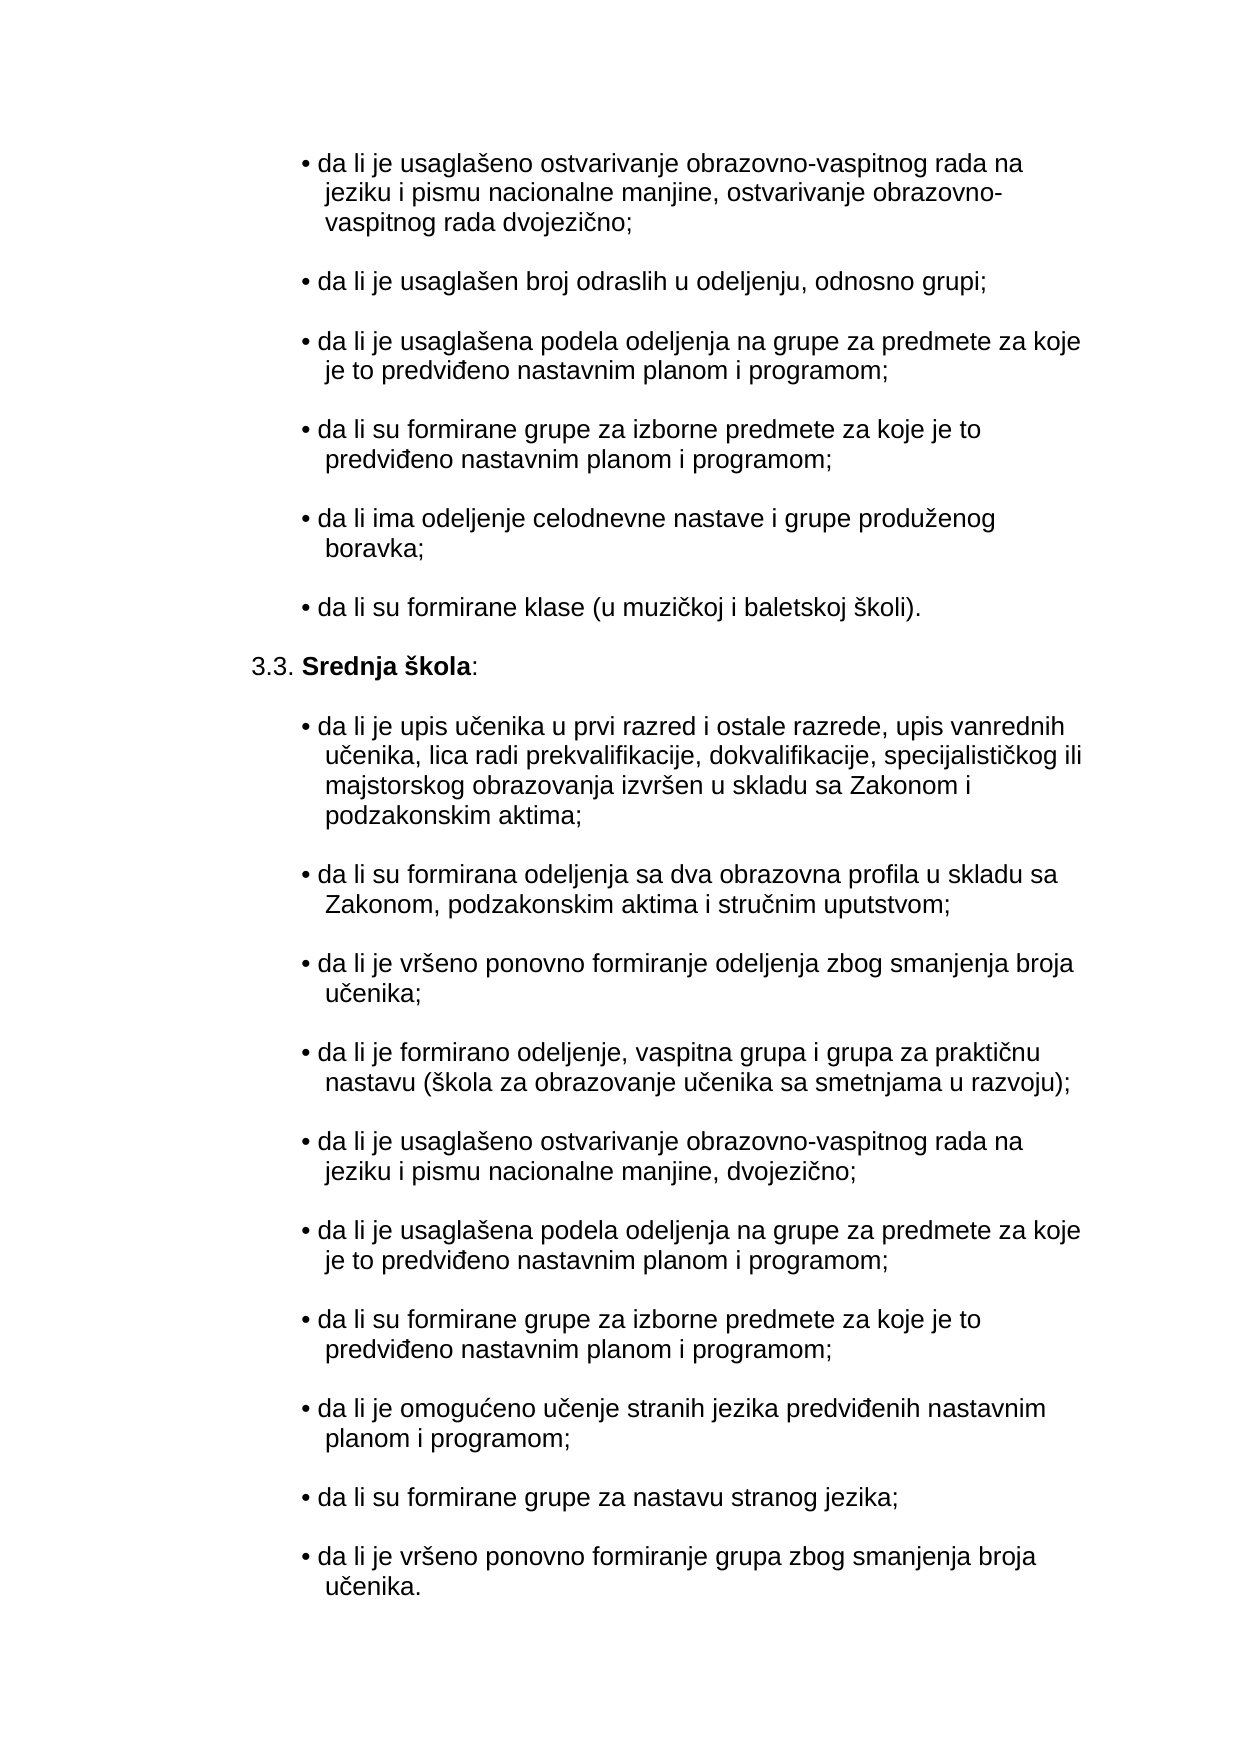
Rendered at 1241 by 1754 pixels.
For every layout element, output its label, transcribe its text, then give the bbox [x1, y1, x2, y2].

text • da li je upis učenika u prvi razred i ostale razrede, upis vanrednih učenika, lica radi prekvalifikacije, dokvalifikacije, specijalističkog ili majstorskog obrazovanja izvršen u skladu sa Zakonom i podzakonskim aktima; [301, 711, 1093, 830]
text • da li su formirana odeljenja sa dva obrazovna profila u skladu sa Zakonom, podzakonskim aktima i stručnim uputstvom; [301, 859, 1093, 919]
text • da li ima odeljenje celodnevne nastave i grupe produženog boravka; [301, 503, 1093, 563]
text • da li su formirane grupe za izborne predmete za koje je to predviđeno nastavnim planom i programom; [301, 414, 1093, 474]
text • da li je usaglašen broj odraslih u odeljenju, odnosno grupi; [301, 266, 1093, 296]
text • da li je vršeno ponovno formiranje odeljenja zbog smanjenja broja učenika; [301, 948, 1093, 1008]
text • da li je omogućeno učenje stranih jezika predviđenih nastavnim planom i programom; [301, 1393, 1093, 1453]
text • da li su formirane grupe za izborne predmete za koje je to predviđeno nastavnim planom i programom; [301, 1304, 1093, 1364]
text • da li je formirano odeljenje, vaspitna grupa i grupa za praktičnu nastavu (škola za obrazovanje učenika sa smetnjama u razvoju); [301, 1037, 1093, 1097]
text • da li je usaglašena podela odeljenja na grupe za predmete za koje je to predviđeno nastavnim planom i programom; [301, 326, 1093, 385]
text • da li je vršeno ponovno formiranje grupa zbog smanjenja broja učenika. [301, 1541, 1093, 1601]
text • da li je usaglašeno ostvarivanje obrazovno-vaspitnog rada na jeziku i pismu nacionalne manjine, ostvarivanje obrazovno-vaspitnog rada dvojezično; [301, 148, 1093, 237]
text 3.3. Srednja škola: [251, 651, 1093, 681]
text • da li su formirane grupe za nastavu stranog jezika; [301, 1482, 1093, 1512]
text • da li su formirane klase (u muzičkoj i baletskoj školi). [301, 592, 1093, 622]
text • da li je usaglašeno ostvarivanje obrazovno-vaspitnog rada na jeziku i pismu nacionalne manjine, dvojezično; [301, 1126, 1093, 1186]
text • da li je usaglašena podela odeljenja na grupe za predmete za koje je to predviđeno nastavnim planom i programom; [301, 1215, 1093, 1275]
